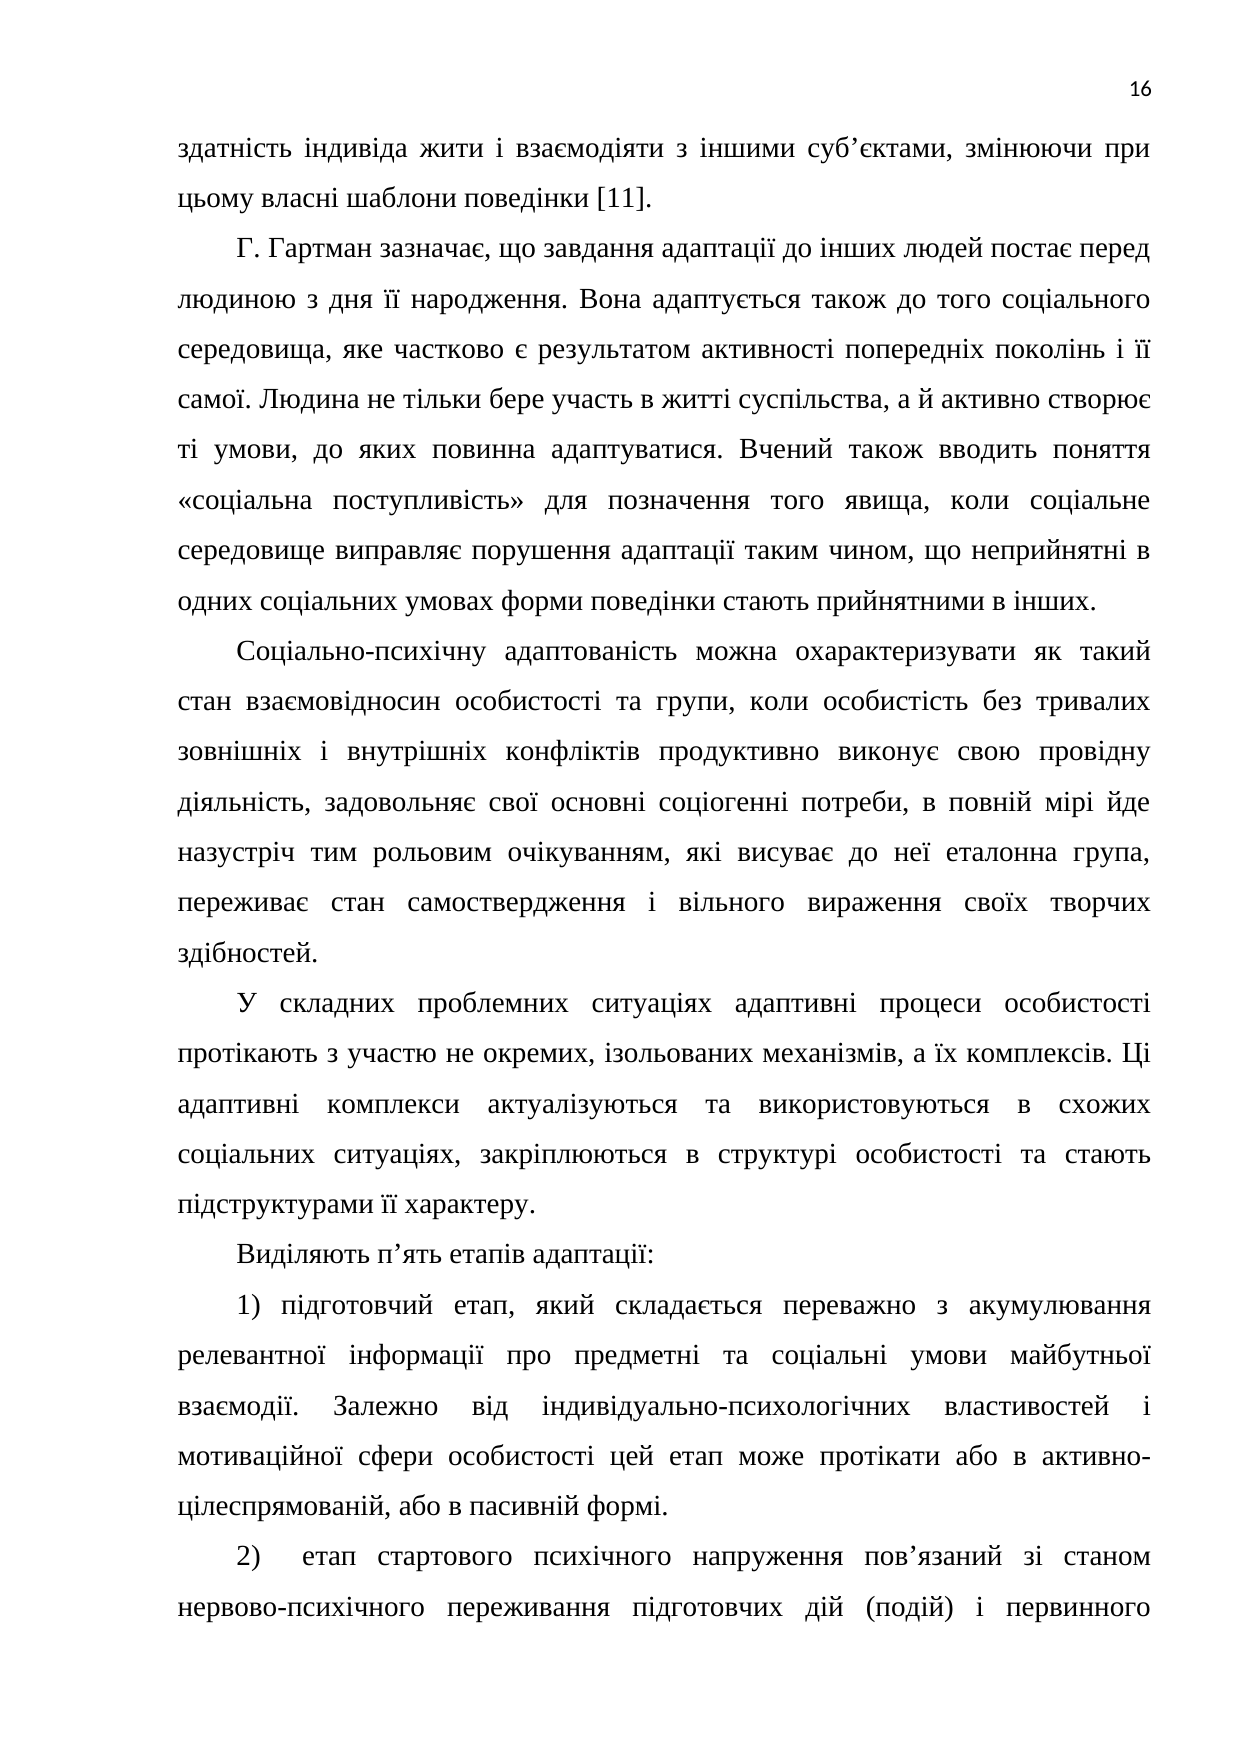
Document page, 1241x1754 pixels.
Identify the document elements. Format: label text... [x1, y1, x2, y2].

text Г. Гартман зазначає, що завдання адаптації до інших людей постає перед людиною з дня її народження. Вона адаптується також до того соціального середовища, яке частково є результатом активності попередніх поколінь і її самої. Людина не тільки бере участь в житті суспільства, а й активно створює ті умови, до яких повинна адаптуватися. Вчений також вводить поняття «соціальна поступливість» для позначення того явища, коли соціальне середовище виправляє порушення адаптації таким чином, що неприйнятні в одних соціальних умовах форми поведінки стають прийнятними в інших. [177, 230, 1152, 616]
text У складних проблемних ситуаціях адаптивні процеси особистості протікають з участю не окремих, ізольованих механізмів, а їх комплексів. Ці адаптивні комплекси актуалізуються та використовуються в схожих соціальних ситуаціях, закріплюються в структурі особистості та стають підструктурами її характеру. [177, 985, 1152, 1220]
text 1) підготовчий етап, який складається переважно з акумулювання релевантної інформації про предметні та соціальні умови майбутньої взаємодії. Залежно від індивідуально-психологічних властивостей і мотиваційної сфери особистості цей етап може протікати або в активно-цілеспрямованій, або в пасивній формі. [177, 1287, 1152, 1522]
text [177, 1538, 1152, 1622]
text Виділяють п’ять етапів адаптації: [177, 1237, 1152, 1270]
text Соціально-психічну адаптованість можна охарактеризувати як такий стан взаємовідносин особистості та групи, коли особистість без тривалих зовнішніх і внутрішніх конфліктів продуктивно виконує свою провідну діяльність, задовольняє свої основні соціогенні потреби, в повній мірі йде назустріч тим рольовим очікуванням, які висуває до неї еталонна група, переживає стан самоствердження і вільного вираження своїх творчих здібностей. [177, 633, 1152, 968]
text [177, 130, 1152, 214]
